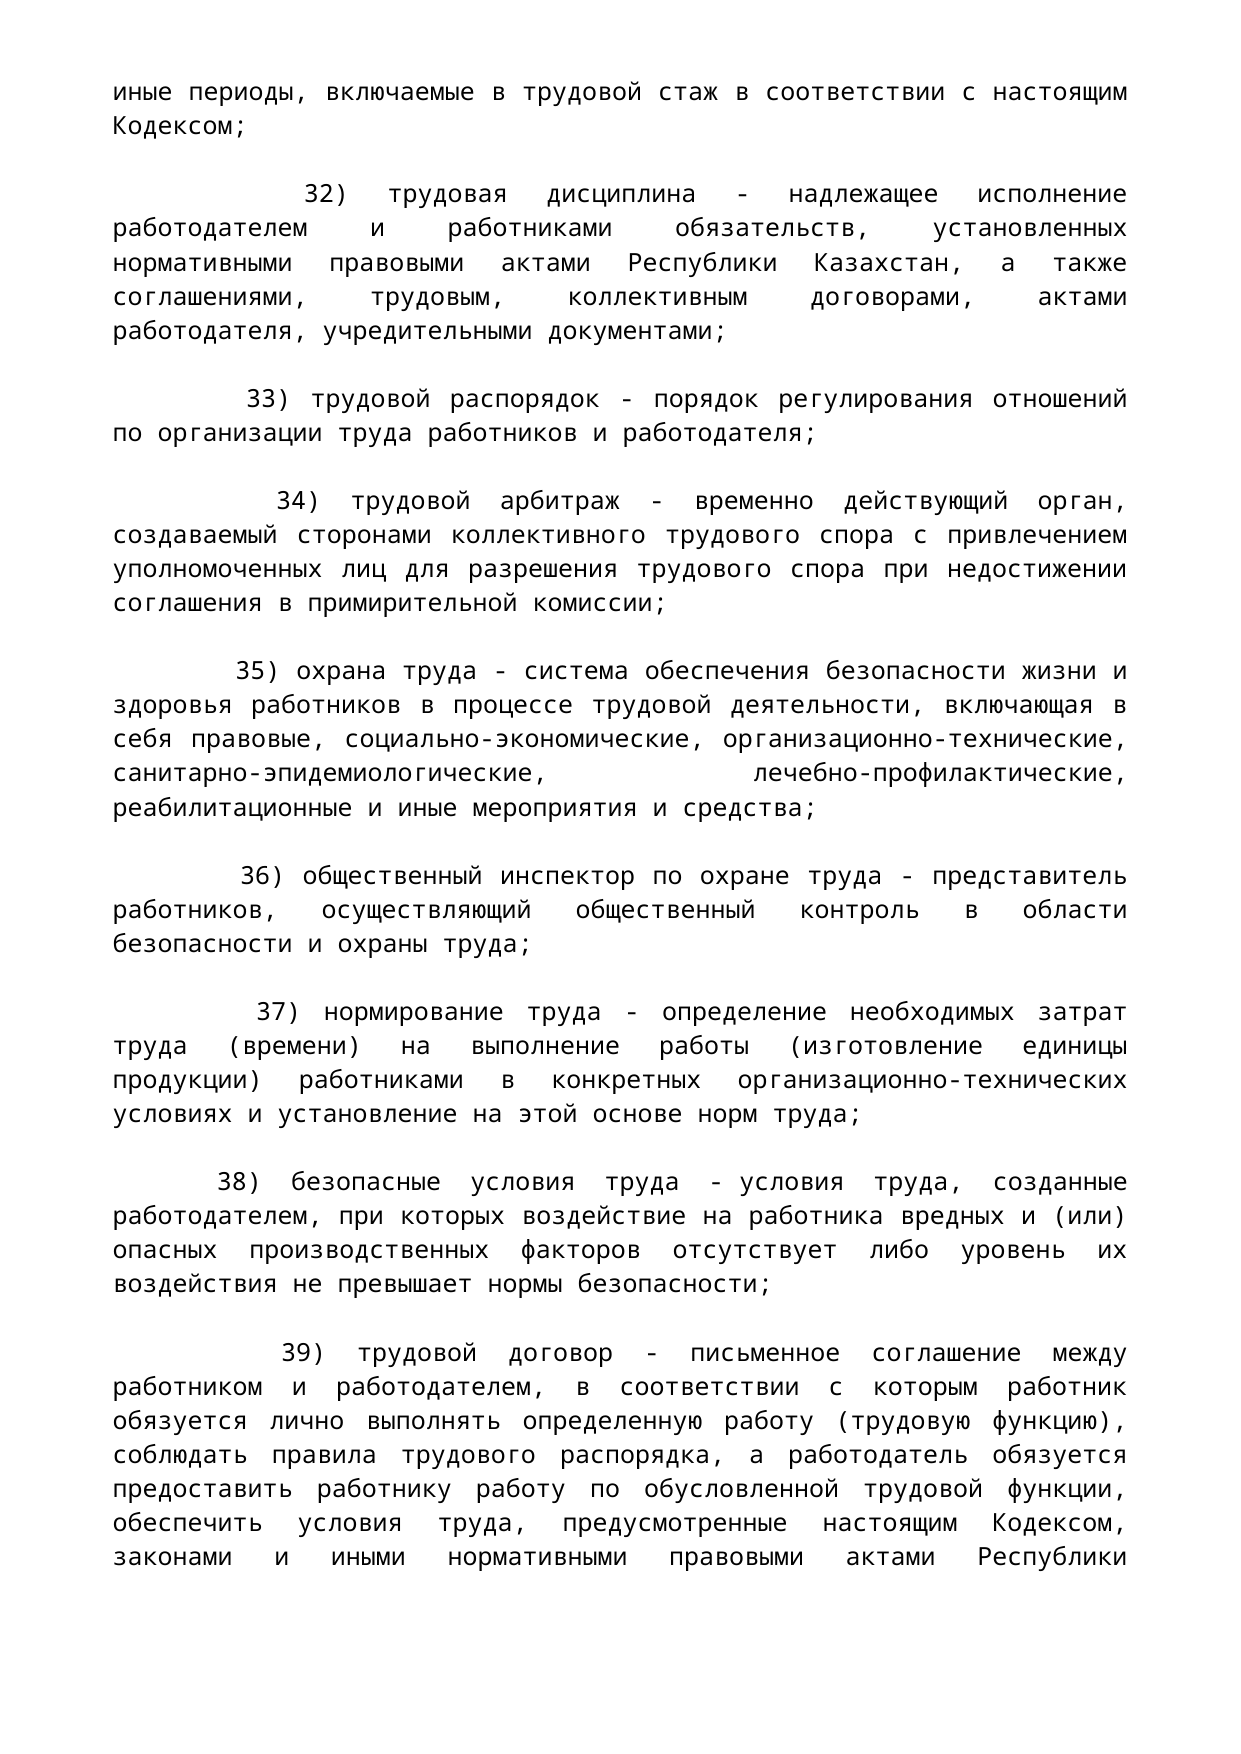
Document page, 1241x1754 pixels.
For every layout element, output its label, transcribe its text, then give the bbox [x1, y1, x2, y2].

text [112, 74, 1128, 142]
text 36) общественный инспектор по охране труда - представитель работников, осуществляющий общественный контроль в области безопасности и охраны труда; [112, 857, 1128, 959]
text 33) трудовой распорядок - порядок регулирования отношений по организации труда работников и работодателя; [112, 380, 1128, 448]
text 38) безопасные условия труда - условия труда, созданные работодателем, при которых воздействие на работника вредных и (или) опасных производственных факторов отсутствует либо уровень их воздействия не превышает нормы безопасности; [112, 1164, 1128, 1300]
text 37) нормирование труда - определение необходимых затрат труда (времени) на выполнение работы (изготовление единицы продукции) работниками в конкретных организационно-технических условиях и установление на этой основе норм труда; [112, 993, 1128, 1130]
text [112, 1334, 1128, 1573]
text 32) трудовая дисциплина - надлежащее исполнение работодателем и работниками обязательств, установленных нормативными правовыми актами Республики Казахстан, а также соглашениями, трудовым, коллективным договорами, актами работодателя, учредительными документами; [112, 176, 1128, 346]
text 34) трудовой арбитраж - временно действующий орган, создаваемый сторонами коллективного трудового спора с привлечением уполномоченных лиц для разрешения трудового спора при недостижении соглашения в примирительной комиссии; [112, 483, 1128, 619]
text 35) охрана труда - система обеспечения безопасности жизни и здоровья работников в процессе трудовой деятельности, включающая в себя правовые, социально-экономические, организационно-технические, санитарно-эпидемиологические, лечебно-профилактические, реабилитационные и иные мероприятия и средства; [112, 653, 1128, 823]
